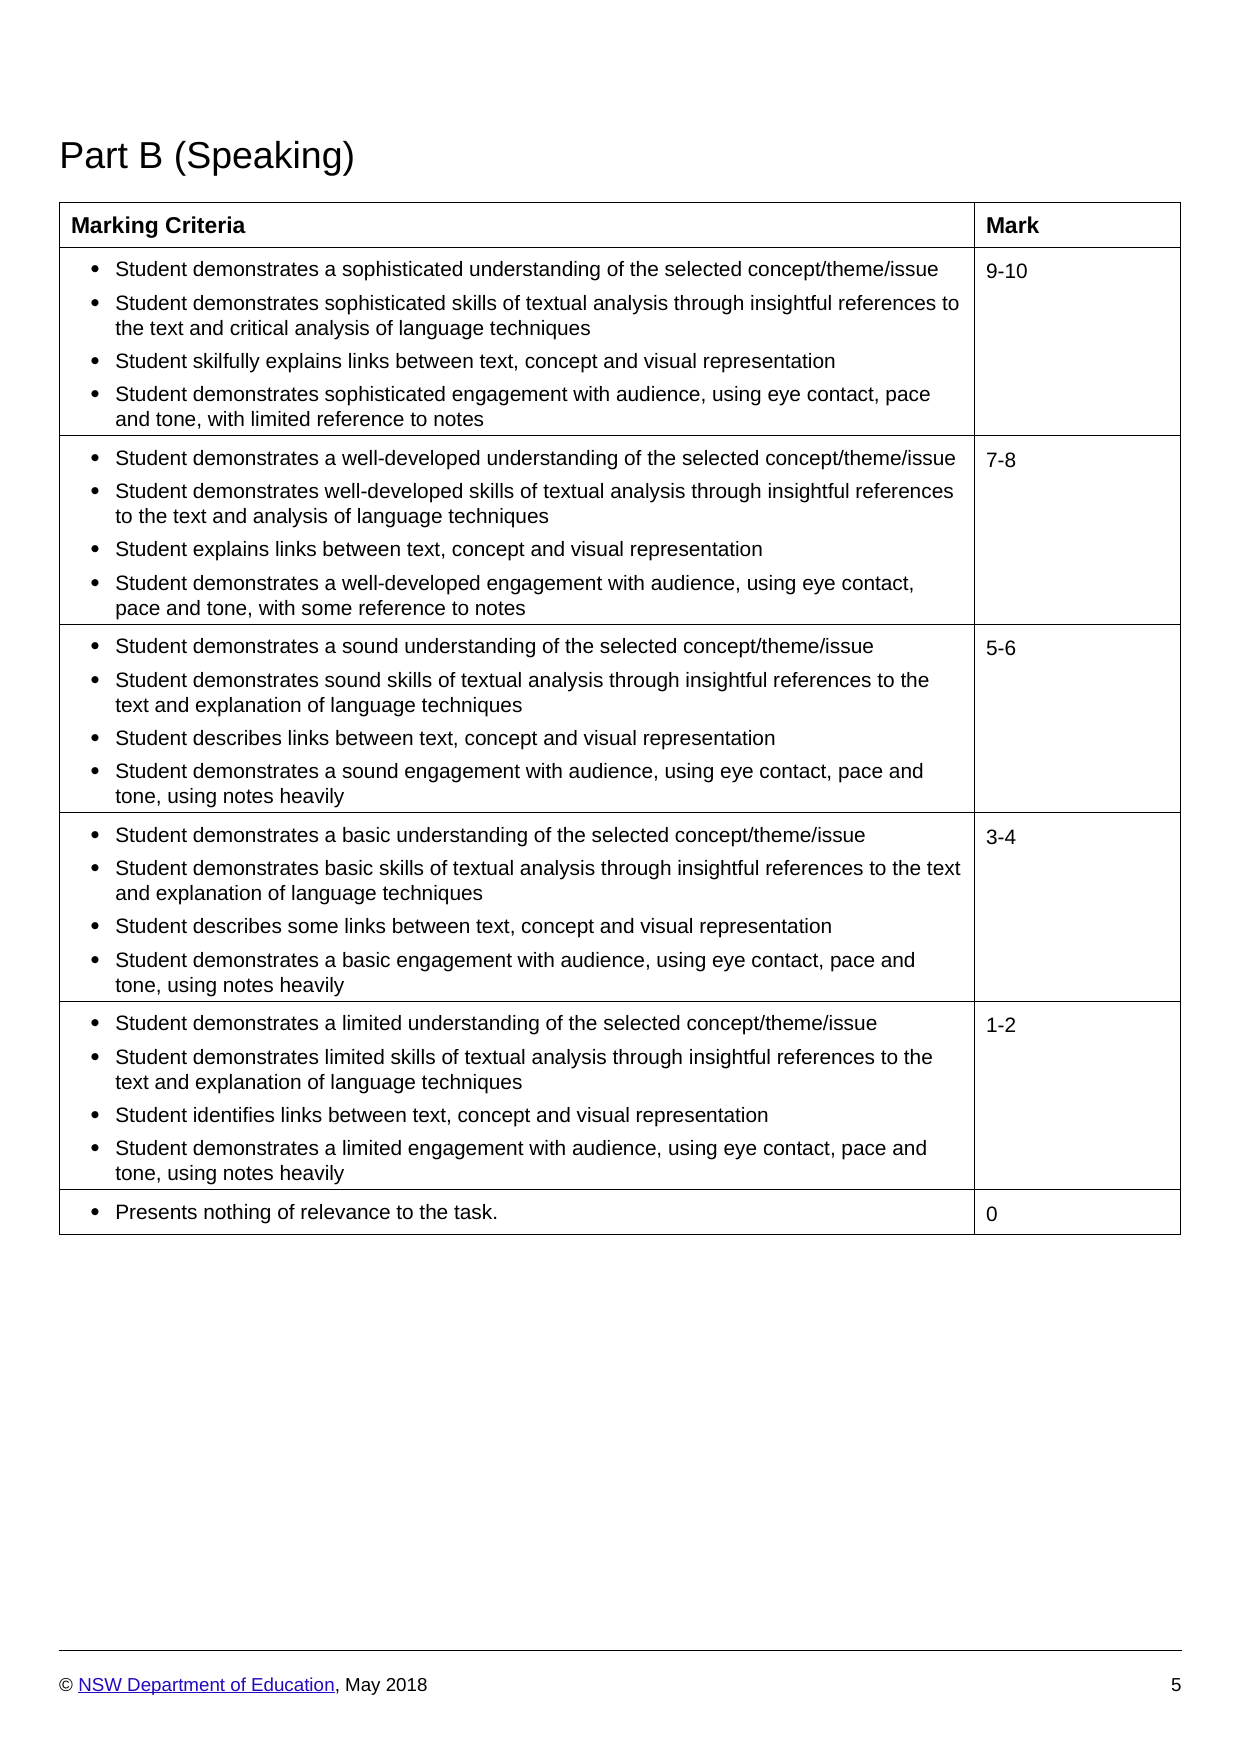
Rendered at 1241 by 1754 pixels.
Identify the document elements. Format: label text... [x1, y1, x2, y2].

table_cell 0 [975, 1190, 1180, 1234]
table_cell 1-2 [975, 1002, 1180, 1189]
table_cell Student demonstrates a sound understanding of the selected concept/theme/issue Student demonstrates sound skills of textual analysis through insightful references to the text and explanation of language techniques Student describes links between text, concept and visual representation Student demonstrates a sound engagement with audience, using eye contact, pace and tone, using notes heavily [60, 625, 974, 812]
table_cell Student demonstrates a well-developed understanding of the selected concept/theme/issue Student demonstrates well-developed skills of textual analysis through insightful references to the text and analysis of language techniques Student explains links between text, concept and visual representation Student demonstrates a well-developed engagement with audience, using eye contact, pace and tone, with some reference to notes [60, 436, 974, 624]
table_cell 7-8 [975, 436, 1180, 624]
table_cell Student demonstrates a sophisticated understanding of the selected concept/theme/issue Student demonstrates sophisticated skills of textual analysis through insightful references to the text and critical analysis of language techniques Student skilfully explains links between text, concept and visual representation Student demonstrates sophisticated engagement with audience, using eye contact, pace and tone, with limited reference to notes [60, 248, 974, 435]
table_cell 9-10 [975, 248, 1180, 435]
table_cell Student demonstrates a basic understanding of the selected concept/theme/issue Student demonstrates basic skills of textual analysis through insightful references to the text and explanation of language techniques Student describes some links between text, concept and visual representation Student demonstrates a basic engagement with audience, using eye contact, pace and tone, using notes heavily [60, 813, 974, 1001]
table_header Mark [975, 203, 1180, 247]
subtitle Part B (Speaking) [59, 134, 1181, 177]
table_cell Student demonstrates a limited understanding of the selected concept/theme/issue Student demonstrates limited skills of textual analysis through insightful references to the text and explanation of language techniques Student identifies links between text, concept and visual representation Student demonstrates a limited engagement with audience, using eye contact, pace and tone, using notes heavily [60, 1002, 974, 1189]
table_cell 3-4 [975, 813, 1180, 1001]
table_cell 5-6 [975, 625, 1180, 812]
table_header Marking Criteria [60, 203, 974, 247]
table_cell Presents nothing of relevance to the task. [60, 1190, 974, 1234]
